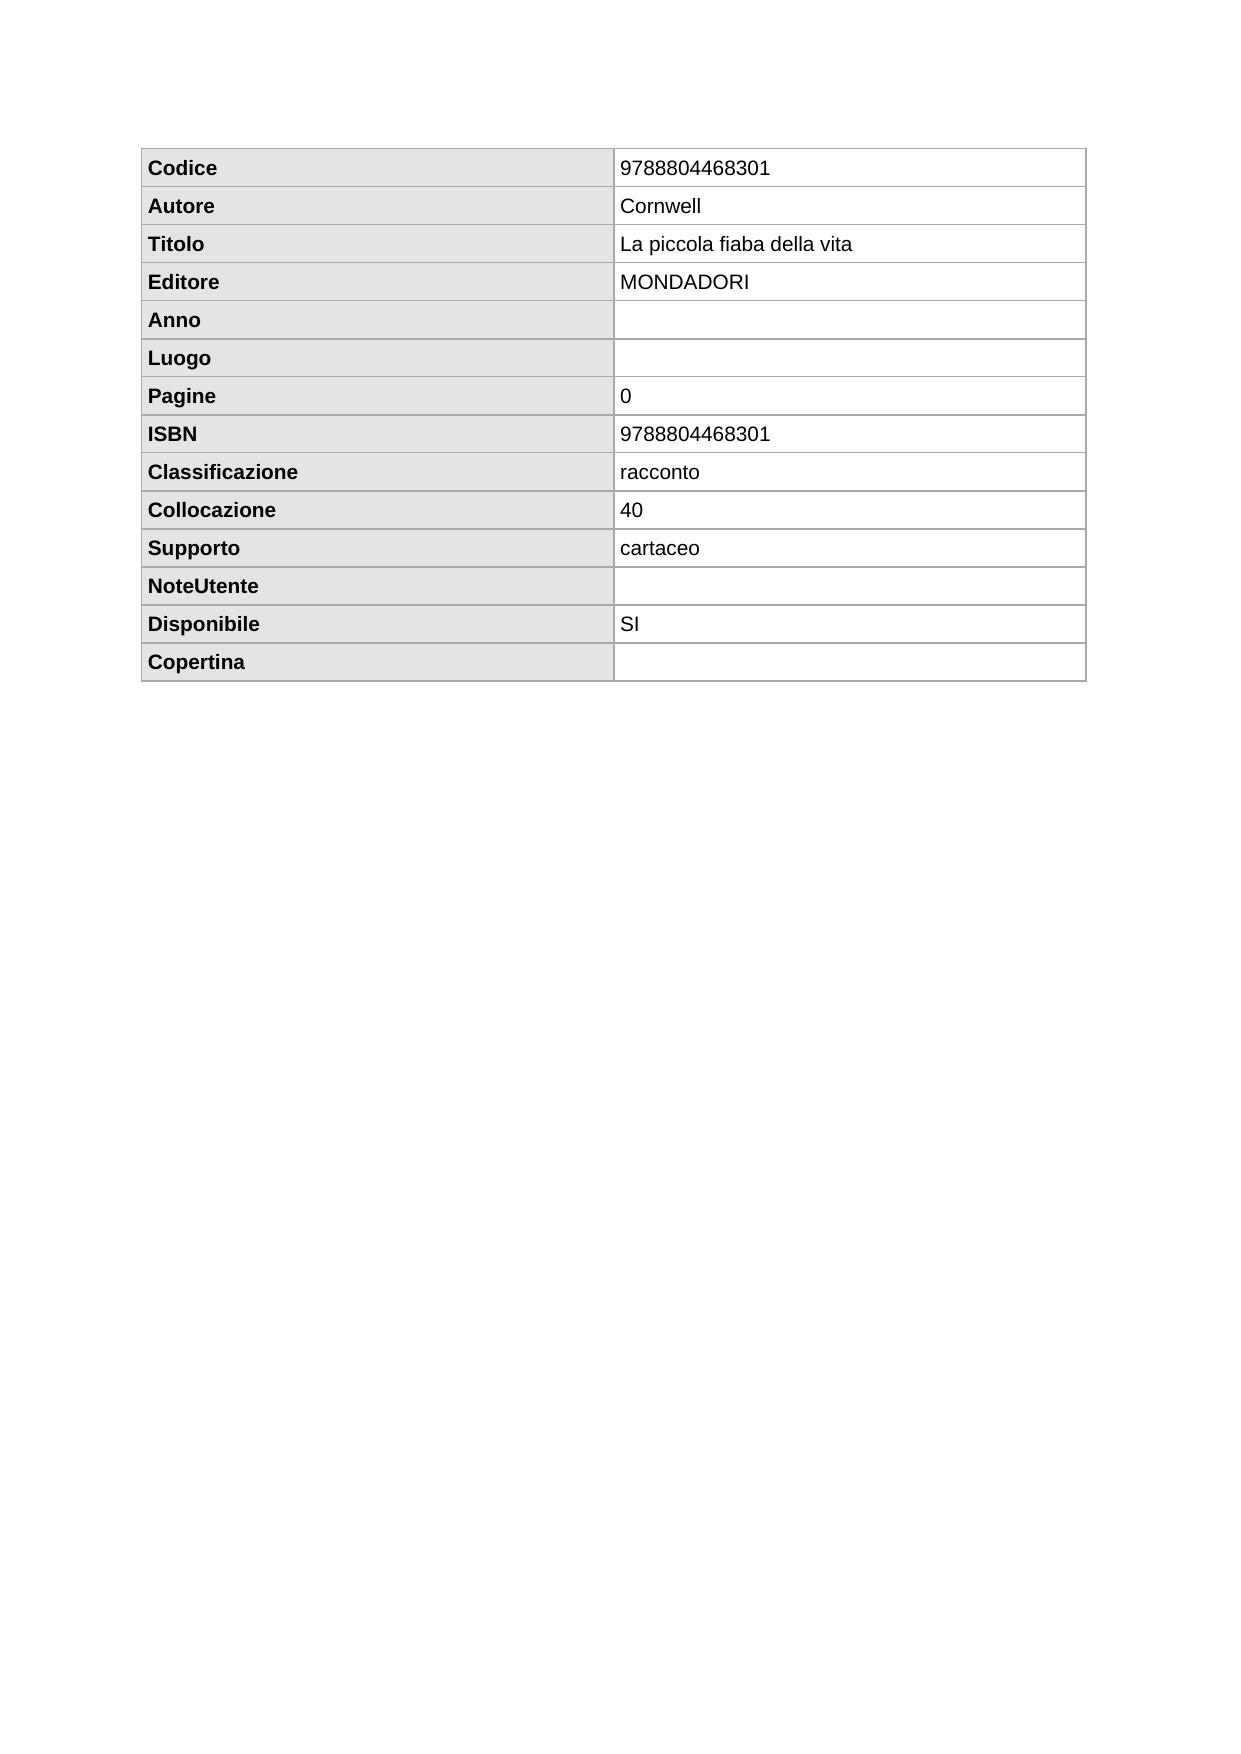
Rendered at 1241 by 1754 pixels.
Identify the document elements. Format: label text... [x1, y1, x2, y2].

table_header Codice [142, 149, 613, 186]
table_cell [615, 568, 1085, 604]
table_cell La piccola fiaba della vita [615, 225, 1085, 262]
table_cell NoteUtente [142, 568, 613, 604]
table_cell 40 [615, 492, 1085, 528]
table_cell 9788804468301 [615, 416, 1085, 452]
table_cell Pagine [142, 377, 613, 414]
table_cell Classificazione [142, 453, 613, 490]
table_cell Editore [142, 263, 613, 300]
table_cell [615, 301, 1085, 338]
table_cell Cornwell [615, 187, 1085, 224]
table_cell cartaceo [615, 530, 1085, 566]
table_cell Anno [142, 301, 613, 338]
table_cell Collocazione [142, 492, 613, 528]
table_cell 0 [615, 377, 1085, 414]
table_cell [615, 340, 1085, 376]
table_cell Titolo [142, 225, 613, 262]
table_cell [615, 644, 1085, 680]
table_cell SI [615, 606, 1085, 642]
table_cell Copertina [142, 644, 613, 680]
table_cell Luogo [142, 340, 613, 376]
table_cell Supporto [142, 530, 613, 566]
table_cell Autore [142, 187, 613, 224]
table_cell Disponibile [142, 606, 613, 642]
table_cell MONDADORI [615, 263, 1085, 300]
table_header 9788804468301 [615, 149, 1085, 186]
table_cell racconto [615, 453, 1085, 490]
table_cell ISBN [142, 416, 613, 452]
